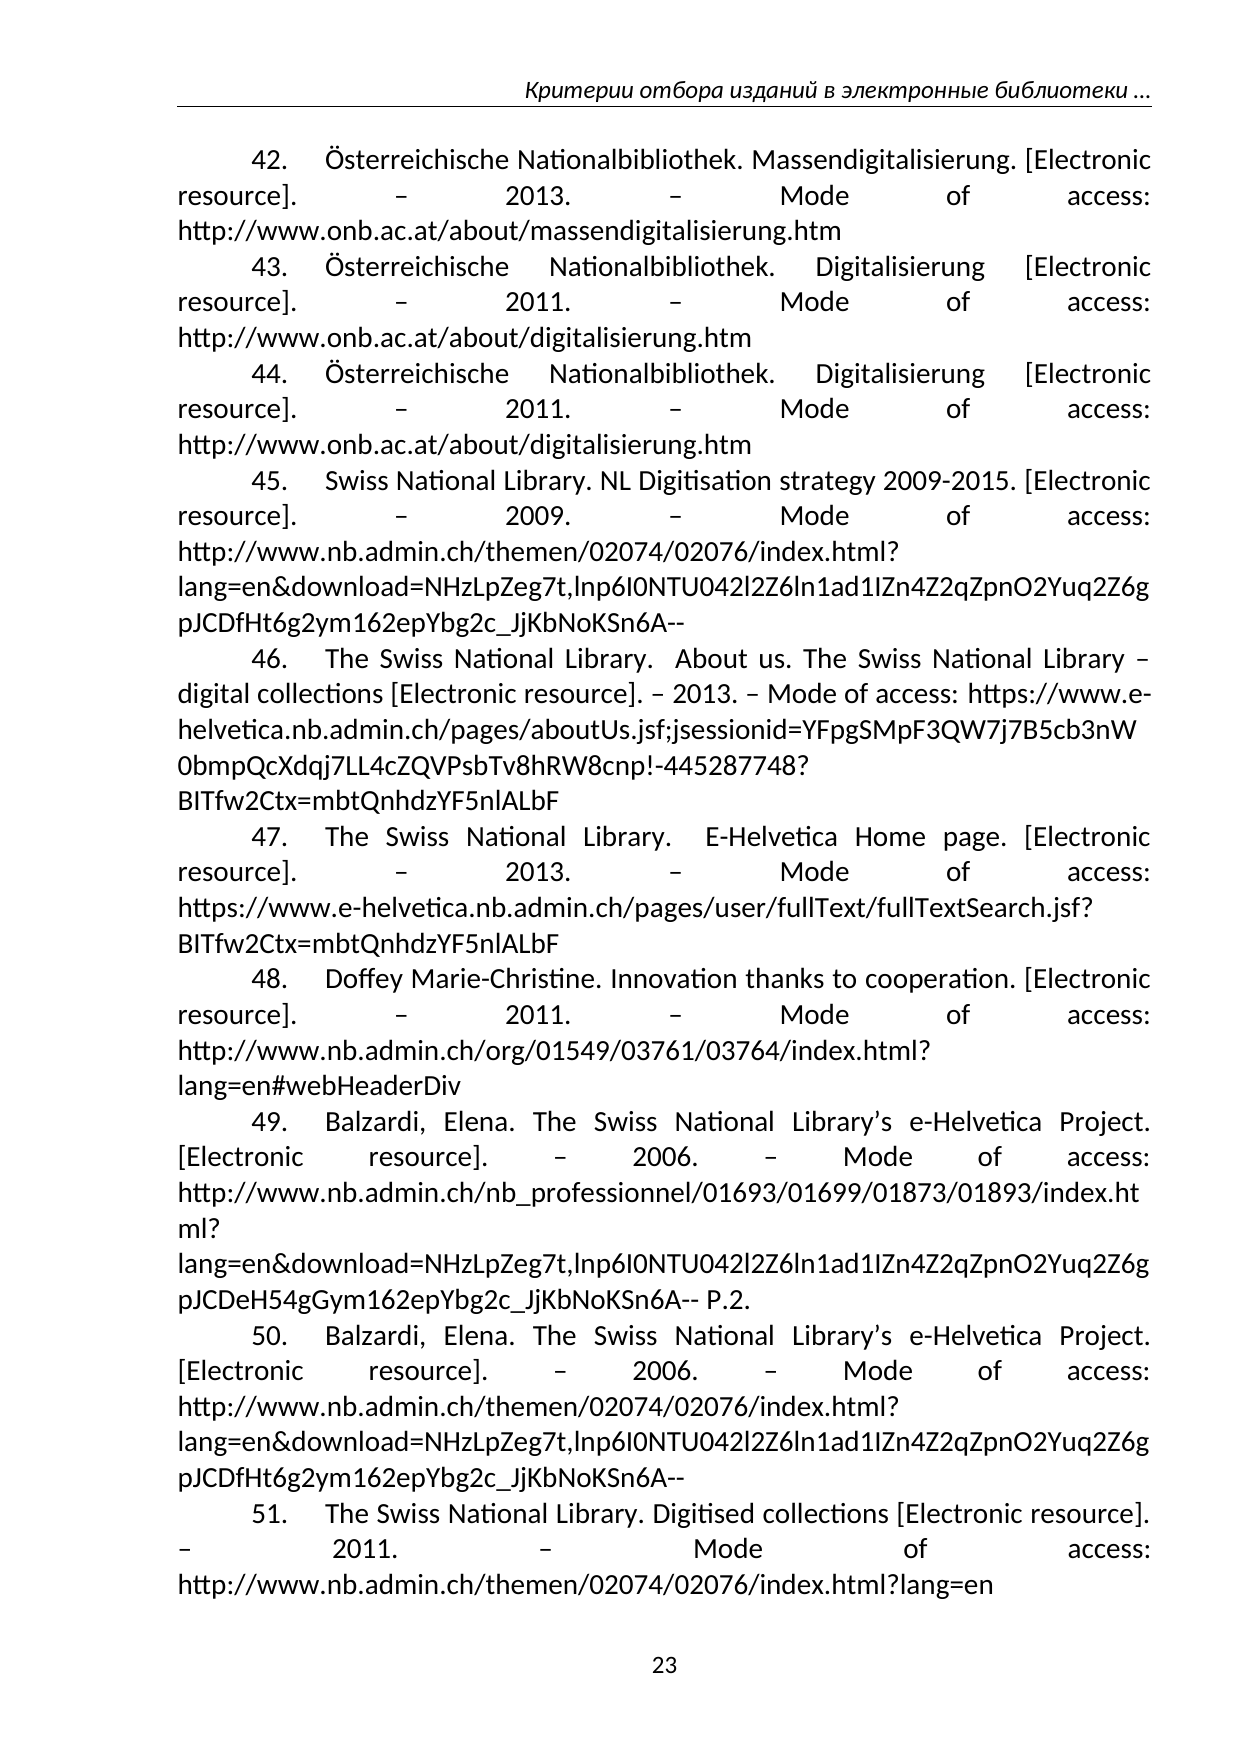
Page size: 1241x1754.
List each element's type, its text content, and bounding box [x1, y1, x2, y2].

list Swiss National Library. NL Digitisation strategy 2009-2015. [Electronic resource]. – 2009. – Mode of access: http://www.nb.admin.ch/themen/02074/02076/index.html?lang=en&download=NHzLpZeg7t,lnp6I0NTU042l2Z6ln1ad1IZn4Z2qZpnO2Yuq2Z6gpJCDfHt6g2ym162epYbg2c_JjKbNoKSn6A-- [177, 462, 1152, 640]
list Doffey Marie-Christine. Innovation thanks to cooperation. [Electronic resource]. – 2011. – Mode of access: http://www.nb.admin.ch/org/01549/03761/03764/index.html?lang=en#webHeaderDiv [177, 960, 1152, 1103]
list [177, 1495, 1152, 1602]
list Balzardi, Elena. The Swiss National Library’s e-Helvetica Project. [Electronic resource]. – 2006. – Mode of access: http://www.nb.admin.ch/themen/02074/02076/index.html?lang=en&download=NHzLpZeg7t,lnp6I0NTU042l2Z6ln1ad1IZn4Z2qZpnO2Yuq2Z6gpJCDfHt6g2ym162epYbg2c_JjKbNoKSn6A-- [177, 1317, 1152, 1495]
list Balzardi, Elena. The Swiss National Library’s e-Helvetica Project. [Electronic resource]. – 2006. – Mode of access: http://www.nb.admin.ch/nb_professionnel/01693/01699/01873/01893/index.html?lang=en&download=NHzLpZeg7t,lnp6I0NTU042l2Z6ln1ad1IZn4Z2qZpnO2Yuq2Z6gpJCDeH54gGym162epYbg2c_JjKbNoKSn6A-- P.2. [177, 1103, 1152, 1317]
list Österreichische Nationalbibliothek. Digitalisierung [Electronic resource]. – 2011. – Mode of access: http://www.onb.ac.at/about/digitalisierung.htm [177, 248, 1152, 355]
list The Swiss National Library. About us. The Swiss National Library – digital collections [Electronic resource]. – 2013. – Mode of access: https://www.e-helvetica.nb.admin.ch/pages/aboutUs.jsf;jsessionid=YFpgSMpF3QW7j7B5cb3nW0bmpQcXdqj7LL4cZQVPsbTv8hRW8cnp!-445287748?BITfw2Ctx=mbtQnhdzYF5nlALbF [177, 640, 1152, 818]
list The Swiss National Library. E-Helvetica Home page. [Electronic resource]. – 2013. – Mode of access: https://www.e-helvetica.nb.admin.ch/pages/user/fullText/fullTextSearch.jsf?BITfw2Ctx=mbtQnhdzYF5nlALbF [177, 818, 1152, 960]
list Österreichische Nationalbibliothek. Digitalisierung [Electronic resource]. – 2011. – Mode of access: http://www.onb.ac.at/about/digitalisierung.htm [177, 355, 1152, 462]
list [177, 141, 1152, 248]
